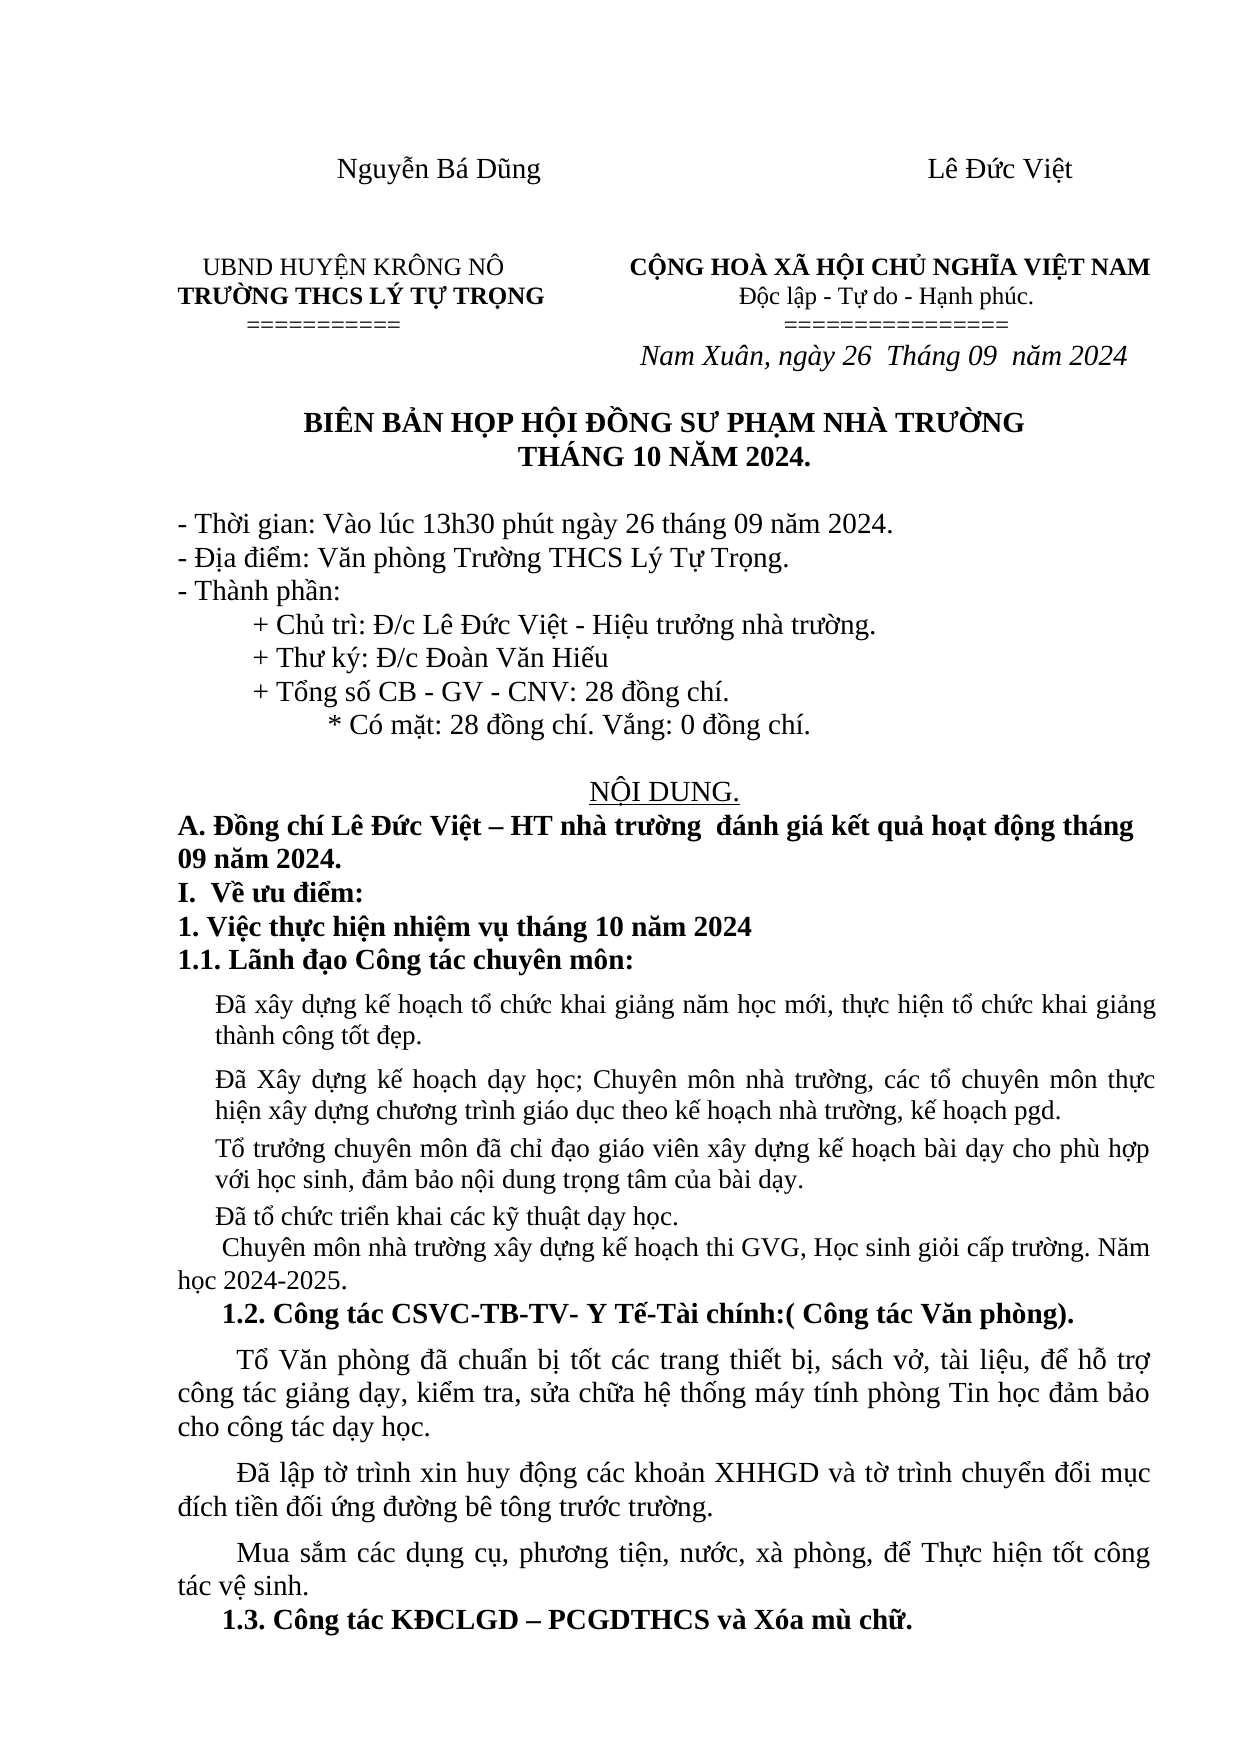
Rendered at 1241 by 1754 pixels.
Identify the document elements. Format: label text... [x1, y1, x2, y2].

text I. Về ưu điểm: [177, 875, 1152, 909]
text Tổ trưởng chuyên môn đã chỉ đạo giáo viên xây dựng kế hoạch bài dạy cho phù hợp với học sinh, đảm bảo nội dung trọng tâm của bài dạy. [215, 1132, 1152, 1194]
text 1. Việc thực hiện nhiệm vụ tháng 10 năm 2024 [177, 909, 1152, 942]
text TRƯỜNG THCS LÝ TỰ TRỌNG Độc lập - Tự do - Hạnh phúc. [177, 281, 1152, 310]
text Chuyên môn nhà trường xây dựng kế hoạch thi GVG, Học sinh giỏi cấp trường. Năm học 2024-2025. [177, 1231, 1152, 1296]
text - Thời gian: Vào lúc 13h30 phút ngày 26 tháng 09 năm 2024. [177, 506, 1152, 540]
text 1.3. Công tác KĐCLGD – PCGDTHCS và Xóa mù chữ. [177, 1602, 1152, 1635]
text Đã tổ chức triển khai các kỹ thuật dạy học. [215, 1200, 1152, 1231]
text NỘI DUNG. [177, 774, 1152, 808]
text UBND HUYỆN KRÔNG NÔ CỘNG HOÀ XÃ HỘI CHỦ NGHĨA VIỆT NAM [177, 252, 1152, 281]
text Đã lập tờ trình xin huy động các khoản XHHGD và tờ trình chuyển đổi mục đích tiền đối ứng đường bê tông trước trường. [177, 1455, 1152, 1522]
text + Chủ trì: Đ/c Lê Đức Việt - Hiệu trưởng nhà trường. [177, 607, 1152, 640]
text A. Đồng chí Lê Đức Việt – HT nhà trường đánh giá kết quả hoạt động tháng 09 năm 2024. [177, 808, 1152, 875]
list Nguyễn Bá Dũng Lê Đức Việt [271, 152, 1152, 185]
text - Thành phần: [177, 573, 1152, 607]
text 1.2. Công tác CSVC-TB-TV- Y Tế-Tài chính:( Công tác Văn phòng). [177, 1296, 1152, 1329]
text =========== ================ [177, 310, 1152, 338]
text Tổ Văn phòng đã chuẩn bị tốt các trang thiết bị, sách vở, tài liệu, để hỗ trợ công tác giảng dạy, kiểm tra, sửa chữa hệ thống máy tính phòng Tin học đảm bảo cho công tác dạy học. [177, 1342, 1152, 1443]
text + Tổng số CB - GV - CNV: 28 đồng chí. [177, 674, 1152, 707]
text Nam Xuân, ngày 26 Tháng 09 năm 2024 [177, 338, 1152, 372]
text * Có mặt: 28 đồng chí. Vắng: 0 đồng chí. [177, 707, 1152, 741]
text + Thư ký: Đ/c Đoàn Văn Hiếu [177, 640, 1152, 674]
text Mua sắm các dụng cụ, phương tiện, nước, xà phòng, để Thực hiện tốt công tác vệ sinh. [177, 1535, 1152, 1602]
text 1.1. Lãnh đạo Công tác chuyên môn: [177, 942, 1152, 976]
text - Địa điểm: Văn phòng Trường THCS Lý Tự Trọng. [177, 540, 1152, 573]
text Đã xây dựng kế hoạch tổ chức khai giảng năm học mới, thực hiện tổ chức khai giảng thành công tốt đẹp. [215, 988, 1157, 1051]
text BIÊN BẢN HỌP HỘI ĐỒNG SƯ PHẠM NHÀ TRƯỜNG [177, 406, 1152, 439]
text THÁNG 10 NĂM 2024. [177, 439, 1152, 473]
text Đã Xây dựng kế hoạch dạy học; Chuyên môn nhà trường, các tổ chuyên môn thực hiện xây dựng chương trình giáo dục theo kế hoạch nhà trường, kế hoạch pgd. [215, 1063, 1157, 1125]
